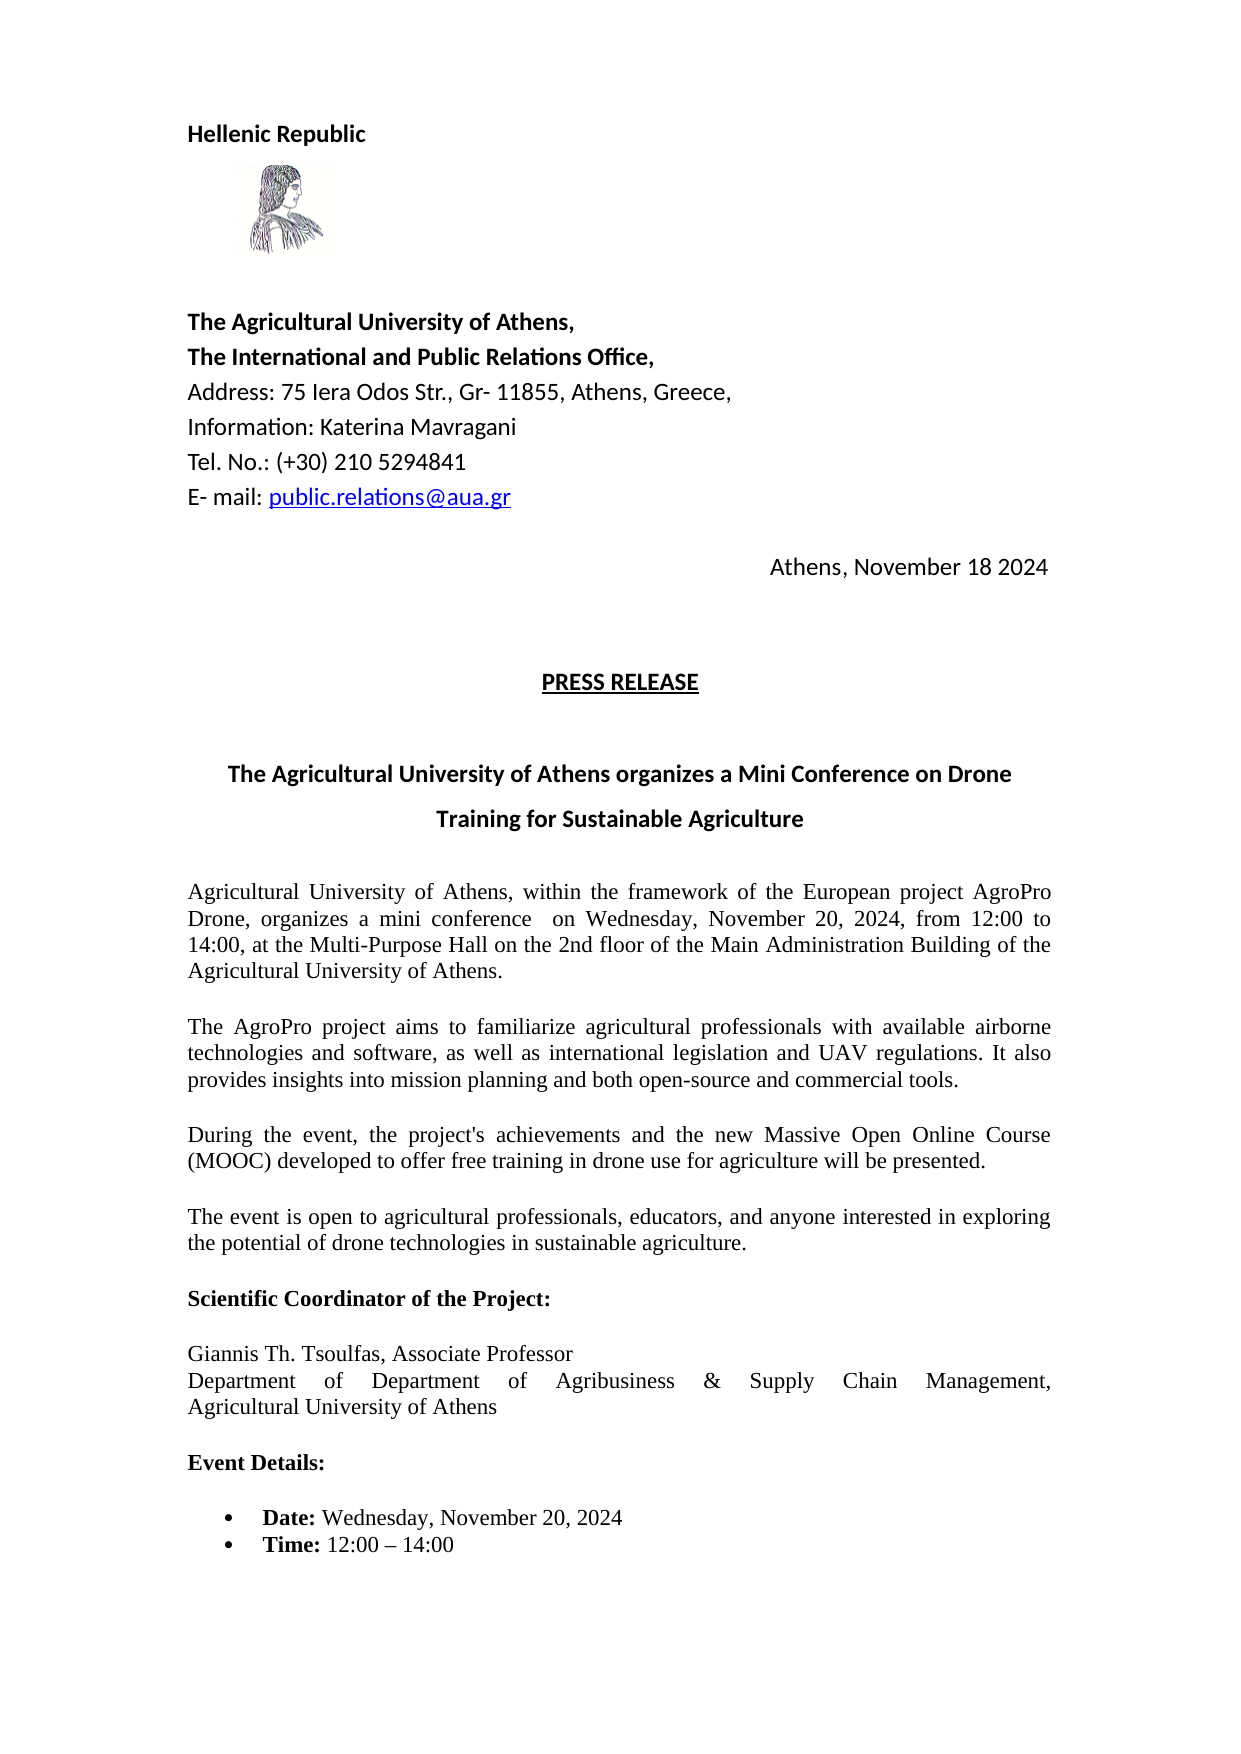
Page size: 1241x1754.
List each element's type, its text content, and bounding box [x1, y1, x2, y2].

list Date: Wednesday, November 20, 2024 [225, 1504, 1053, 1531]
text E- mail: public.relations@aua.gr [187, 481, 1053, 511]
list Time: 12:00 – 14:00 [225, 1531, 1053, 1557]
text Tel. No.: (+30) 210 5294841 [187, 446, 1053, 476]
text The Agricultural University of Athens, [187, 306, 1053, 336]
text Agricultural University of Athens, within the framework of the European project AgroPro Drone, organizes a mini conference on Wednesday, November 20, 2024, from 12:00 to 14:00, at the Multi-Purpose Hall on the 2nd floor of the Main Administration Building of the Agricultural University of Athens. [187, 878, 1053, 984]
text Hellenic Republic [187, 118, 1053, 149]
text Event Details: [187, 1449, 1053, 1475]
text Scientific Coordinator of the Project: [187, 1285, 1053, 1311]
text Department of Department of Agribusiness & Supply Chain Management, Agricultural University of Athens [187, 1367, 1053, 1419]
text Information: Katerina Mavragani [187, 411, 1053, 441]
text During the event, the project's achievements and the new Massive Open Online Course (MOOC) developed to offer free training in drone use for agriculture will be presented. [187, 1121, 1053, 1174]
text The International and Public Relations Office, [187, 341, 1053, 371]
text PRESS RELEASE [187, 666, 1053, 697]
text Athens, November 18 2024 [187, 551, 1053, 581]
picture [236, 165, 335, 260]
text Address: 75 Iera Odos Str., Gr- 11855, Athens, Greece, [187, 376, 1053, 406]
text The event is open to agricultural professionals, educators, and anyone interested in exploring the potential of drone technologies in sustainable agriculture. [187, 1203, 1053, 1256]
text The AgroPro project aims to familiarize agricultural professionals with available airborne technologies and software, as well as international legislation and UAV regulations. It also provides insights into mission planning and both open-source and commercial tools. [187, 1013, 1053, 1092]
text The Agricultural University of Athens organizes a Mini Conference on Drone Training for Sustainable Agriculture [187, 758, 1053, 834]
text Giannis Th. Tsoulfas, Associate Professor [187, 1341, 1053, 1367]
